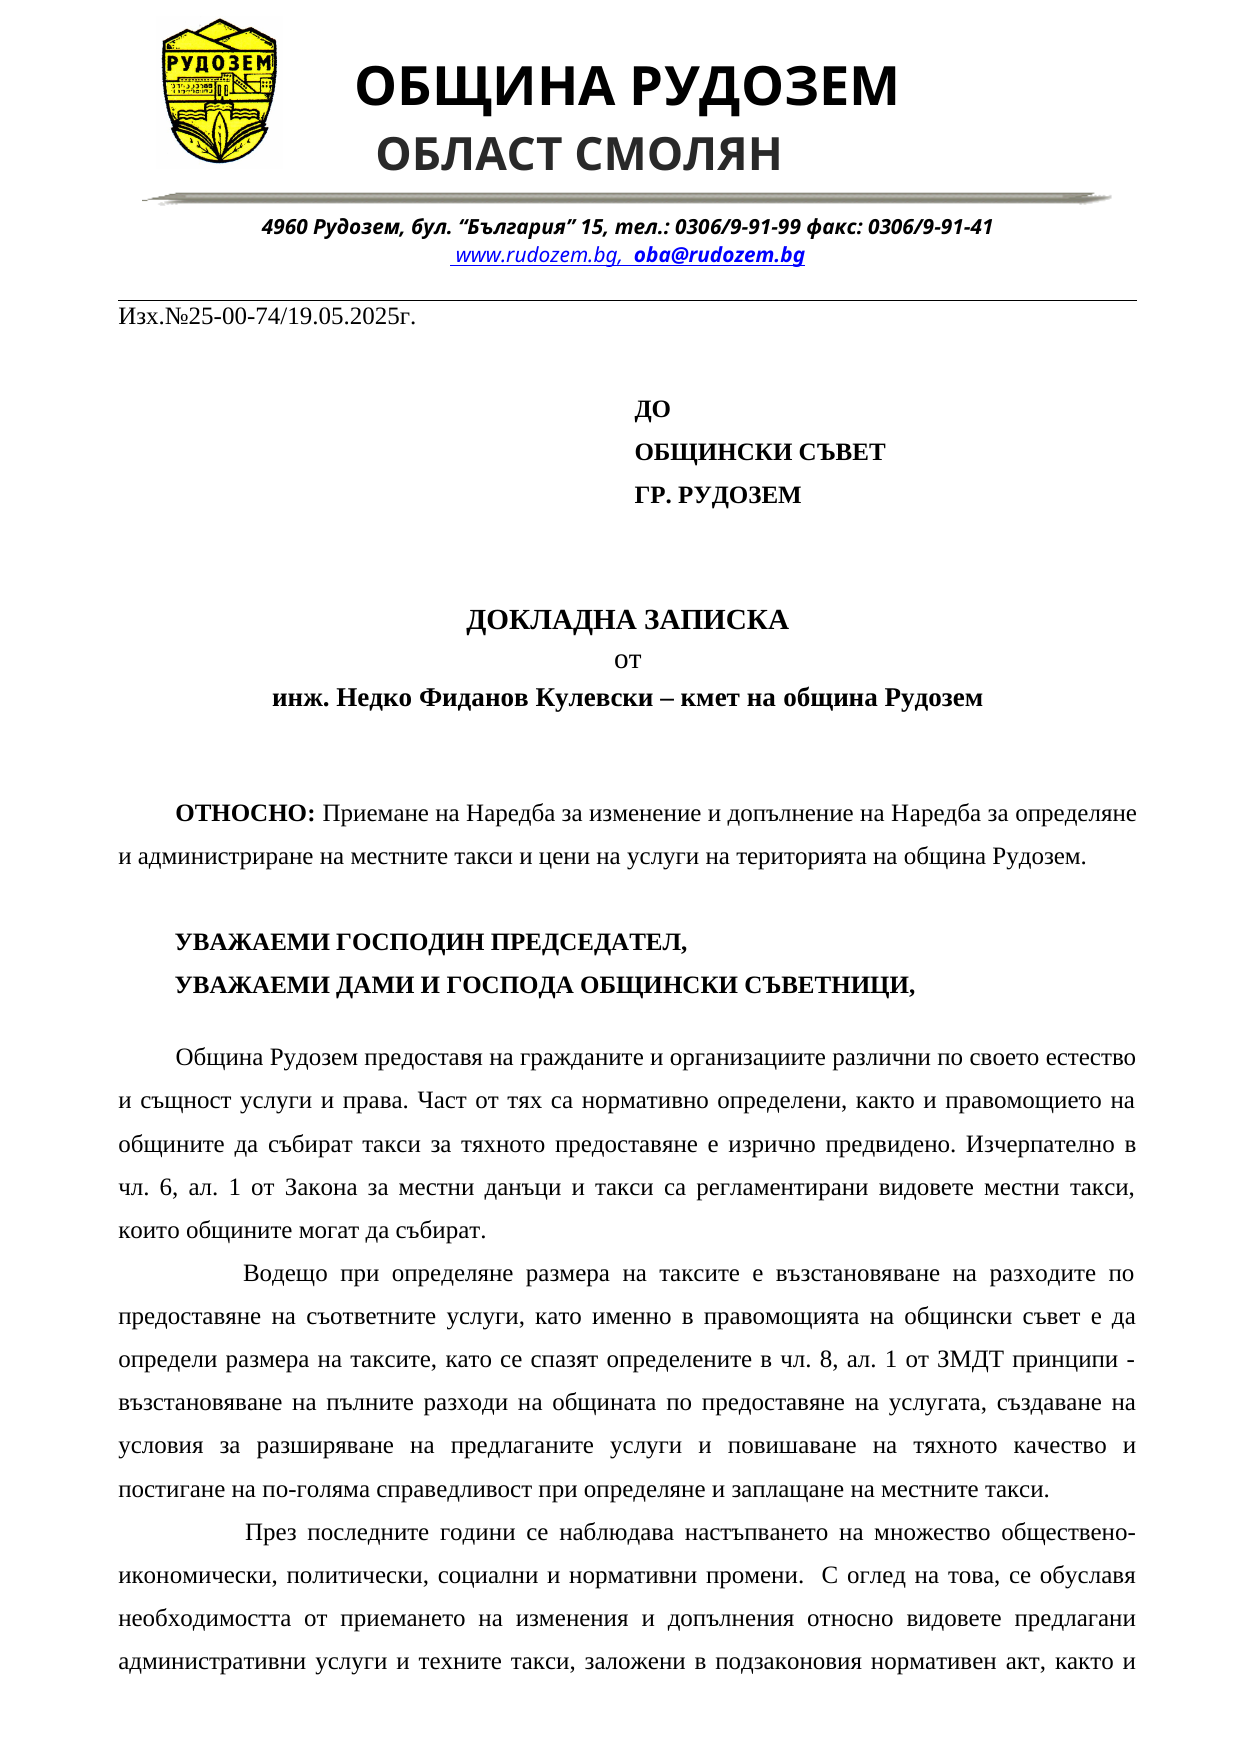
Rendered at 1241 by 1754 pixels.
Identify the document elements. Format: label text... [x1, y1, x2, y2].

text ОТНОСНО: Приeмане на Наредба за изменение и допълнение на Наредба за определяне и администриране на местните такси и цени на услуги на територията на община Рудозем. [118, 798, 1137, 870]
text УВАЖАЕМИ ГОСПОДИН ПРЕДСЕДАТЕЛ, [118, 927, 1137, 956]
text от [118, 641, 1137, 674]
picture [142, 183, 1113, 206]
text ДОКЛАДНА ЗАПИСКА [118, 602, 1137, 636]
text ДО [561, 394, 1137, 423]
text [118, 1517, 1137, 1675]
text УВАЖАЕМИ ДАМИ И ГОСПОДА ОБЩИНСКИ СЪВЕТНИЦИ, [118, 971, 1137, 999]
text Изх.№25-00-74/19.05.2025г. [118, 301, 1137, 330]
text инж. Недко Фиданов Кулевски – кмет на община Рудозем [118, 681, 1137, 712]
text Водещо при определяне размера на таксите е възстановяване на разходите по предоставяне на съответните услуги, като именно в правомощията на общински съвет е да определи размера на таксите, като се спазят определените в чл. 8, ал. 1 от ЗМДТ принципи - възстановяване на пълните разходи на общината по предоставяне на услугата, създаване на условия за разширяване на предлаганите услуги и повишаване на тяхното качество и постигане на по-голяма справедливост при определяне и заплащане на местните такси. [118, 1258, 1137, 1502]
text ОБЩИНСКИ СЪВЕТ [561, 437, 1137, 466]
text ГР. РУДОЗЕМ [561, 480, 1137, 509]
picture [156, 16, 284, 169]
text Община Рудозем предоставя на гражданите и организациите различни по своето естество и същност услуги и права. Част от тях са нормативно определени, както и правомощието на общините да събират такси за тяхното предоставяне е изрично предвидено. Изчерпателно в чл. 6, ал. 1 от Закона за местни данъци и такси са регламентирани видовете местни такси, които общините могат да събират. [118, 1042, 1137, 1244]
